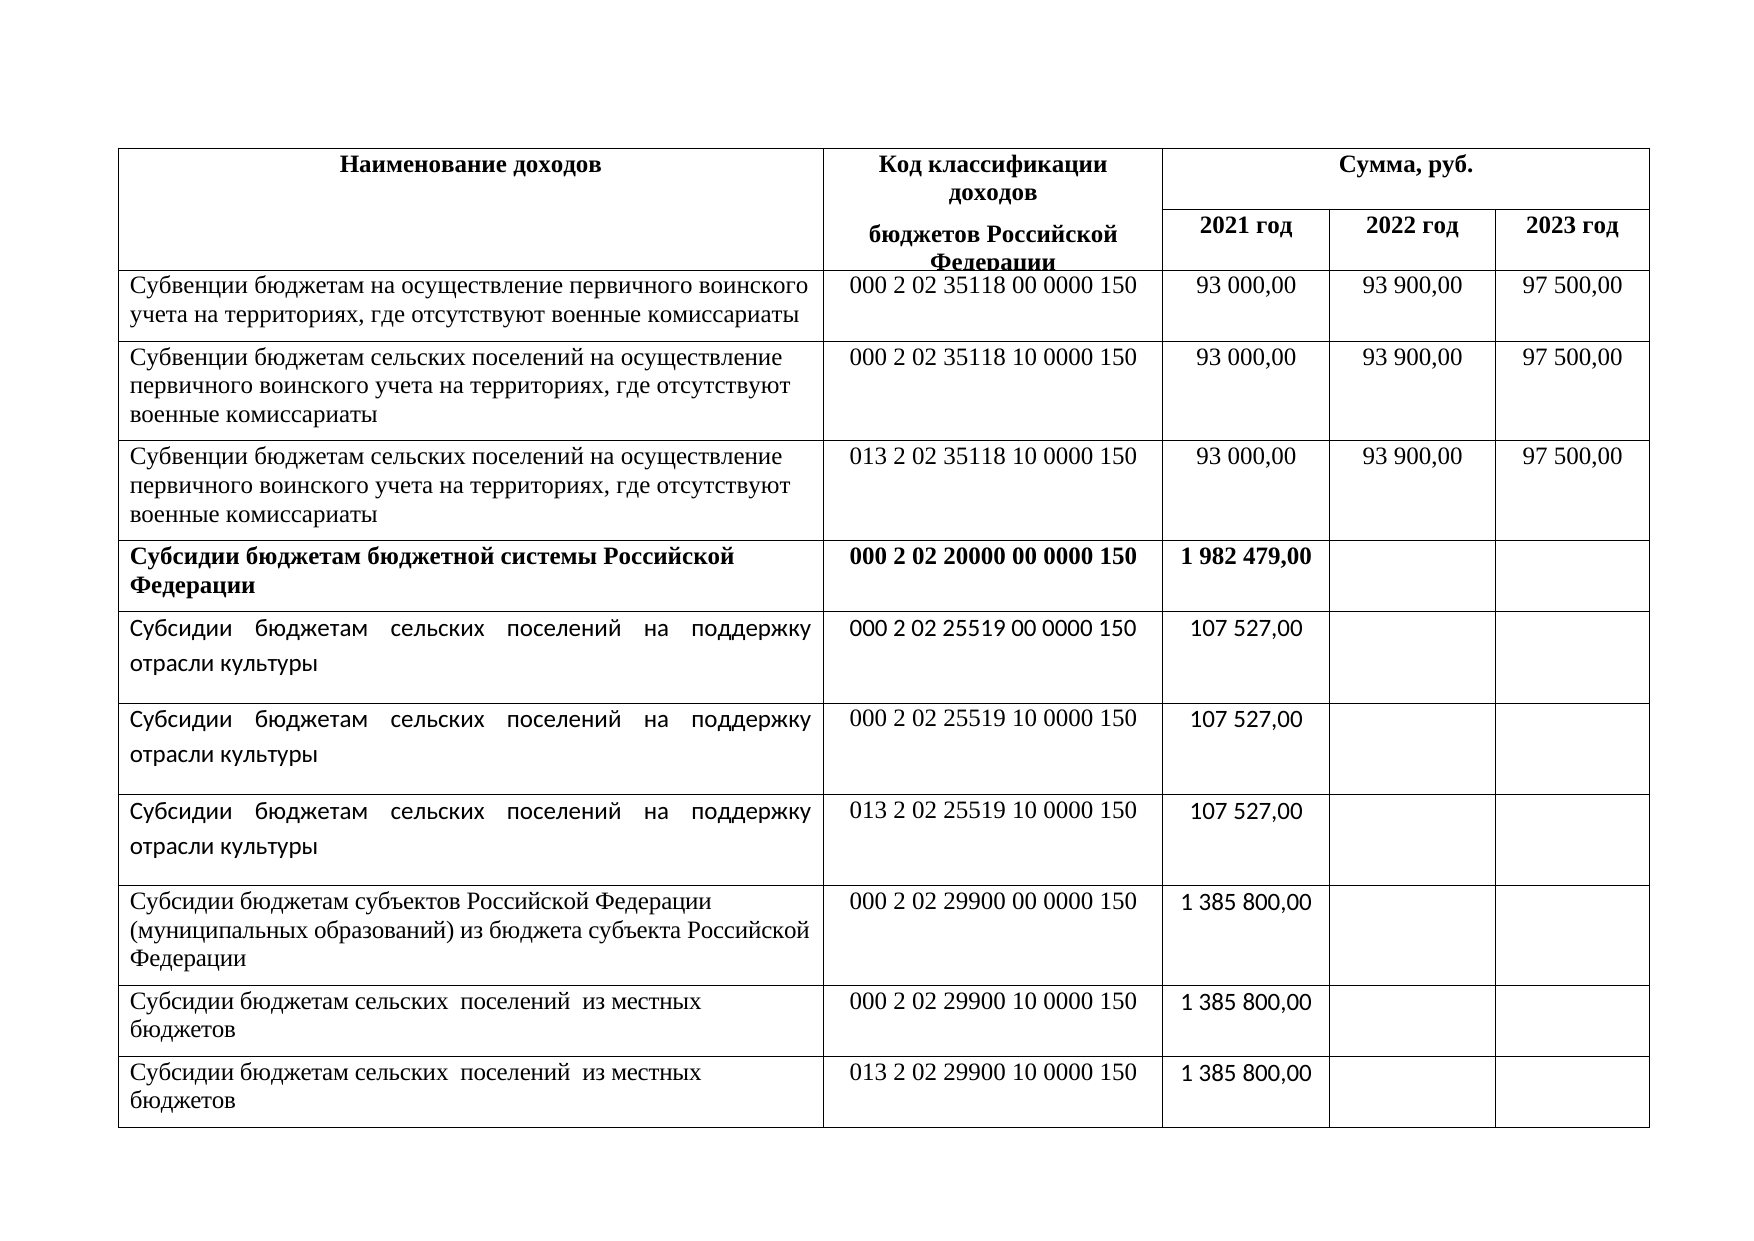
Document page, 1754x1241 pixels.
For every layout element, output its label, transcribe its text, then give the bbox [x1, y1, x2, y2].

table_cell 93 900,00 [1330, 441, 1495, 540]
table_cell 013 2 02 25519 10 0000 150 [824, 795, 1162, 885]
table_cell [1496, 795, 1649, 885]
table_cell Субвенции бюджетам на осуществление первичного воинского учета на территориях, где отсутствуют военные комиссариаты [119, 271, 823, 341]
table_header Код классификации доходов бюджетов Российской Федерации [824, 149, 1162, 269]
table_cell 000 2 02 29900 00 0000 150 [824, 886, 1162, 985]
table_cell 93 000,00 [1163, 271, 1329, 341]
table_cell [1330, 1057, 1495, 1127]
table_cell 107 527,00 [1163, 612, 1329, 702]
table_cell [1330, 612, 1495, 702]
table_cell [1330, 795, 1495, 885]
table_cell 93 000,00 [1163, 441, 1329, 540]
table_cell Субсидии бюджетам сельских поселений на поддержку отрасли культуры [119, 704, 823, 794]
table_cell [1496, 1057, 1649, 1127]
table_cell 2021 год [1163, 210, 1329, 269]
table_cell Субсидии бюджетам сельских поселений на поддержку отрасли культуры [119, 612, 823, 702]
table_cell 013 2 02 35118 10 0000 150 [824, 441, 1162, 540]
table_cell 2023 год [1496, 210, 1649, 269]
table_cell 000 2 02 35118 00 0000 150 [824, 271, 1162, 341]
table_cell 93 900,00 [1330, 271, 1495, 341]
table_cell [1496, 704, 1649, 794]
table_cell Субвенции бюджетам сельских поселений на осуществление первичного воинского учета на территориях, где отсутствуют военные комиссариаты [119, 342, 823, 440]
table_cell 97 500,00 [1496, 271, 1649, 341]
table_header Сумма, руб. [1163, 149, 1649, 209]
table_cell Субсидии бюджетам бюджетной системы Российской Федерации [119, 541, 823, 611]
table_cell 97 500,00 [1496, 342, 1649, 440]
table_cell 1 385 800,00 [1163, 986, 1329, 1056]
table_cell [1496, 541, 1649, 611]
table_cell 1 385 800,00 [1163, 1057, 1329, 1127]
table_cell 1 982 479,00 [1163, 541, 1329, 611]
table_cell [1496, 986, 1649, 1056]
table_cell Субвенции бюджетам сельских поселений на осуществление первичного воинского учета на территориях, где отсутствуют военные комиссариаты [119, 441, 823, 540]
table_cell [1496, 612, 1649, 702]
table_cell [1330, 704, 1495, 794]
table_cell Субсидии бюджетам сельских поселений из местных бюджетов [119, 1057, 823, 1127]
table_cell Субсидии бюджетам сельских поселений из местных бюджетов [119, 986, 823, 1056]
table_cell [1330, 986, 1495, 1056]
table_cell 000 2 02 25519 00 0000 150 [824, 612, 1162, 702]
table_header Наименование доходов [119, 149, 823, 269]
table_cell Субсидии бюджетам субъектов Российской Федерации (муниципальных образований) из бюджета субъекта Российской Федерации [119, 886, 823, 985]
table_cell [1496, 886, 1649, 985]
table_cell 2022 год [1330, 210, 1495, 269]
table_cell [1330, 541, 1495, 611]
table_cell 000 2 02 25519 10 0000 150 [824, 704, 1162, 794]
table_cell [1330, 886, 1495, 985]
table_cell 93 000,00 [1163, 342, 1329, 440]
table_cell Субсидии бюджетам сельских поселений на поддержку отрасли культуры [119, 795, 823, 885]
table_cell 107 527,00 [1163, 795, 1329, 885]
table_cell 000 2 02 35118 10 0000 150 [824, 342, 1162, 440]
table_cell 000 2 02 20000 00 0000 150 [824, 541, 1162, 611]
table_cell 107 527,00 [1163, 704, 1329, 794]
table_cell 93 900,00 [1330, 342, 1495, 440]
table_cell 1 385 800,00 [1163, 886, 1329, 985]
table_cell 013 2 02 29900 10 0000 150 [824, 1057, 1162, 1127]
table_cell 97 500,00 [1496, 441, 1649, 540]
table_cell 000 2 02 29900 10 0000 150 [824, 986, 1162, 1056]
